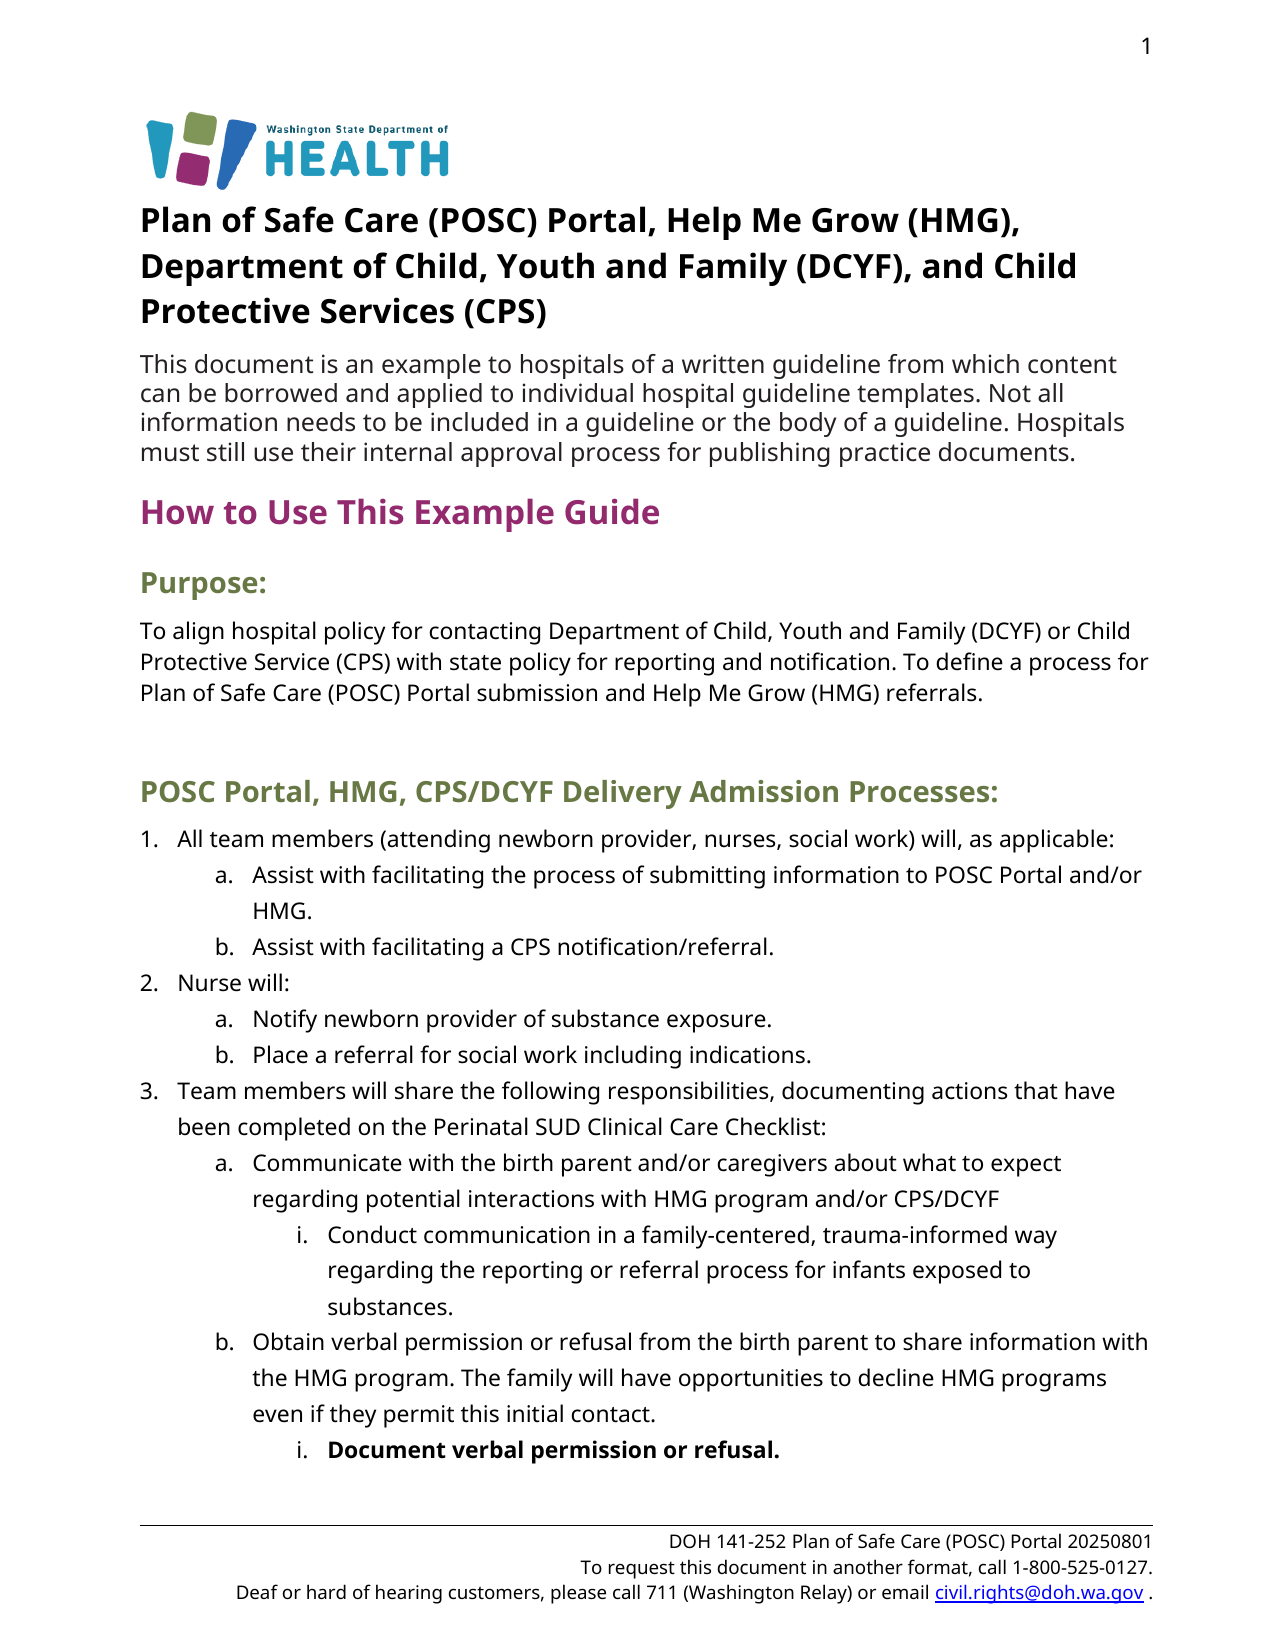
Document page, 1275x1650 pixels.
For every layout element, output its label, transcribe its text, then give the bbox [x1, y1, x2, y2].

list Place a referral for social work including indications. [214, 1039, 1153, 1070]
text Plan of Safe Care (POSC) Portal, Help Me Grow (HMG), Department of Child, Youth and Family (DCYF), and Child Protective Services (CPS) [139, 197, 1153, 333]
list Obtain verbal permission or refusal from the birth parent to share information with the HMG program. The family will have opportunities to decline HMG programs even if they permit this initial contact. [214, 1326, 1153, 1429]
list Conduct communication in a family-centered, trauma-informed way regarding the reporting or referral process for infants exposed to substances. [308, 1218, 1153, 1322]
subtitle POSC Portal, HMG, CPS/DCYF Delivery Admission Processes: [139, 771, 1153, 811]
text To align hospital policy for contacting Department of Child, Youth and Family (DCYF) or Child Protective Service (CPS) with state policy for reporting and notification. To define a process for Plan of Safe Care (POSC) Portal submission and Help Me Grow (HMG) referrals. [139, 615, 1153, 708]
list Document verbal permission or refusal. [308, 1434, 1153, 1465]
picture [139, 103, 457, 198]
list Assist with facilitating a CPS notification/referral. [214, 931, 1153, 962]
list Nurse will: [139, 967, 1153, 998]
list Communicate with the birth parent and/or caregivers about what to expect regarding potential interactions with HMG program and/or CPS/DCYF [214, 1147, 1153, 1214]
list Team members will share the following responsibilities, documenting actions that have been completed on the Perinatal SUD Clinical Care Checklist: [139, 1075, 1153, 1142]
list Notify newborn provider of substance exposure. [214, 1003, 1153, 1034]
list All team members (attending newborn provider, nurses, social work) will, as applicable: [139, 823, 1153, 854]
subtitle Purpose: [139, 563, 1153, 602]
subtitle How to Use This Example Guide [139, 498, 1153, 531]
text This document is an example to hospitals of a written guideline from which content can be borrowed and applied to individual hospital guideline templates. Not all information needs to be included in a guideline or the body of a guideline. Hospitals must still use their internal approval process for publishing practice documents. [139, 350, 1153, 467]
list Assist with facilitating the process of submitting information to POSC Portal and/or HMG. [214, 859, 1153, 926]
